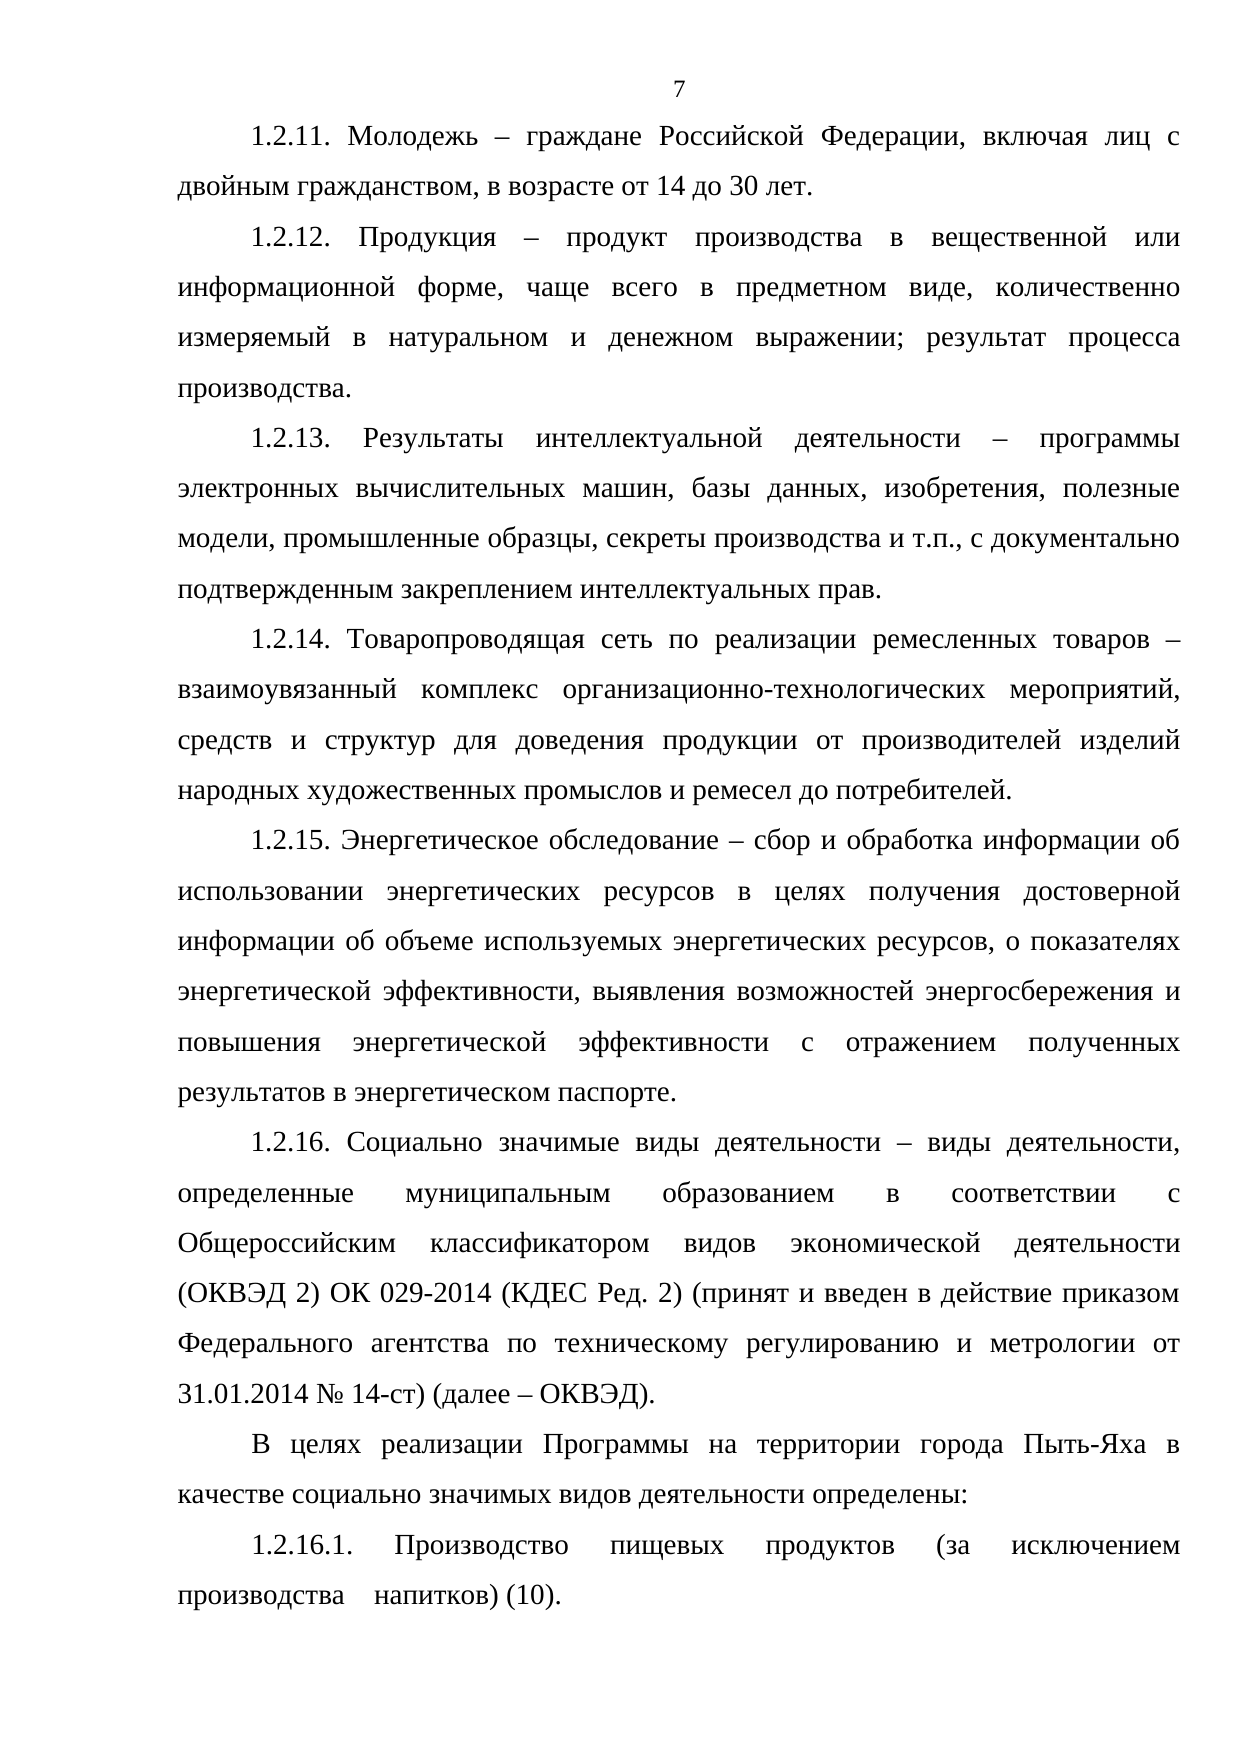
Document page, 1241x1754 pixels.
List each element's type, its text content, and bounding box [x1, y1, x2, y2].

text 1.2.16. Социально значимые виды деятельности – виды деятельности, определенные муниципальным образованием в соответствии с Общероссийским классификатором видов экономической деятельности (ОКВЭД 2) ОК 029-2014 (КДЕС Ред. 2) (принят и введен в действие приказом Федерального агентства по техническому регулированию и метрологии от 31.01.2014 № 14-ст) (далее – ОКВЭД). [177, 1124, 1181, 1409]
text 1.2.15. Энергетическое обследование – сбор и обработка информации об использовании энергетических ресурсов в целях получения достоверной информации об объеме используемых энергетических ресурсов, о показателях энергетической эффективности, выявления возможностей энергосбережения и повышения энергетической эффективности с отражением полученных результатов в энергетическом паспорте. [177, 822, 1181, 1108]
text 1.2.11. Молодежь – граждане Российской Федерации, включая лиц с двойным гражданством, в возрасте от 14 до 30 лет. [177, 118, 1181, 202]
text 1.2.13. Результаты интеллектуальной деятельности – программы электронных вычислительных машин, базы данных, изобретения, полезные модели, промышленные образцы, секреты производства и т.п., с документально подтвержденным закреплением интеллектуальных прав. [177, 420, 1181, 604]
list 1.2.16.1. Производство пищевых продуктов (за исключением производства напитков) (10). [177, 1527, 1181, 1611]
text 1.2.14. Товаропроводящая сеть по реализации ремесленных товаров – взаимоувязанный комплекс организационно-технологических мероприятий, средств и структур для доведения продукции от производителей изделий народных художественных промыслов и ремесел до потребителей. [177, 621, 1181, 806]
text В целях реализации Программы на территории города Пыть-Яха в качестве социально значимых видов деятельности определены: [177, 1426, 1181, 1510]
text 1.2.12. Продукция – продукт производства в вещественной или информационной форме, чаще всего в предметном виде, количественно измеряемый в натуральном и денежном выражении; результат процесса производства. [177, 219, 1181, 403]
